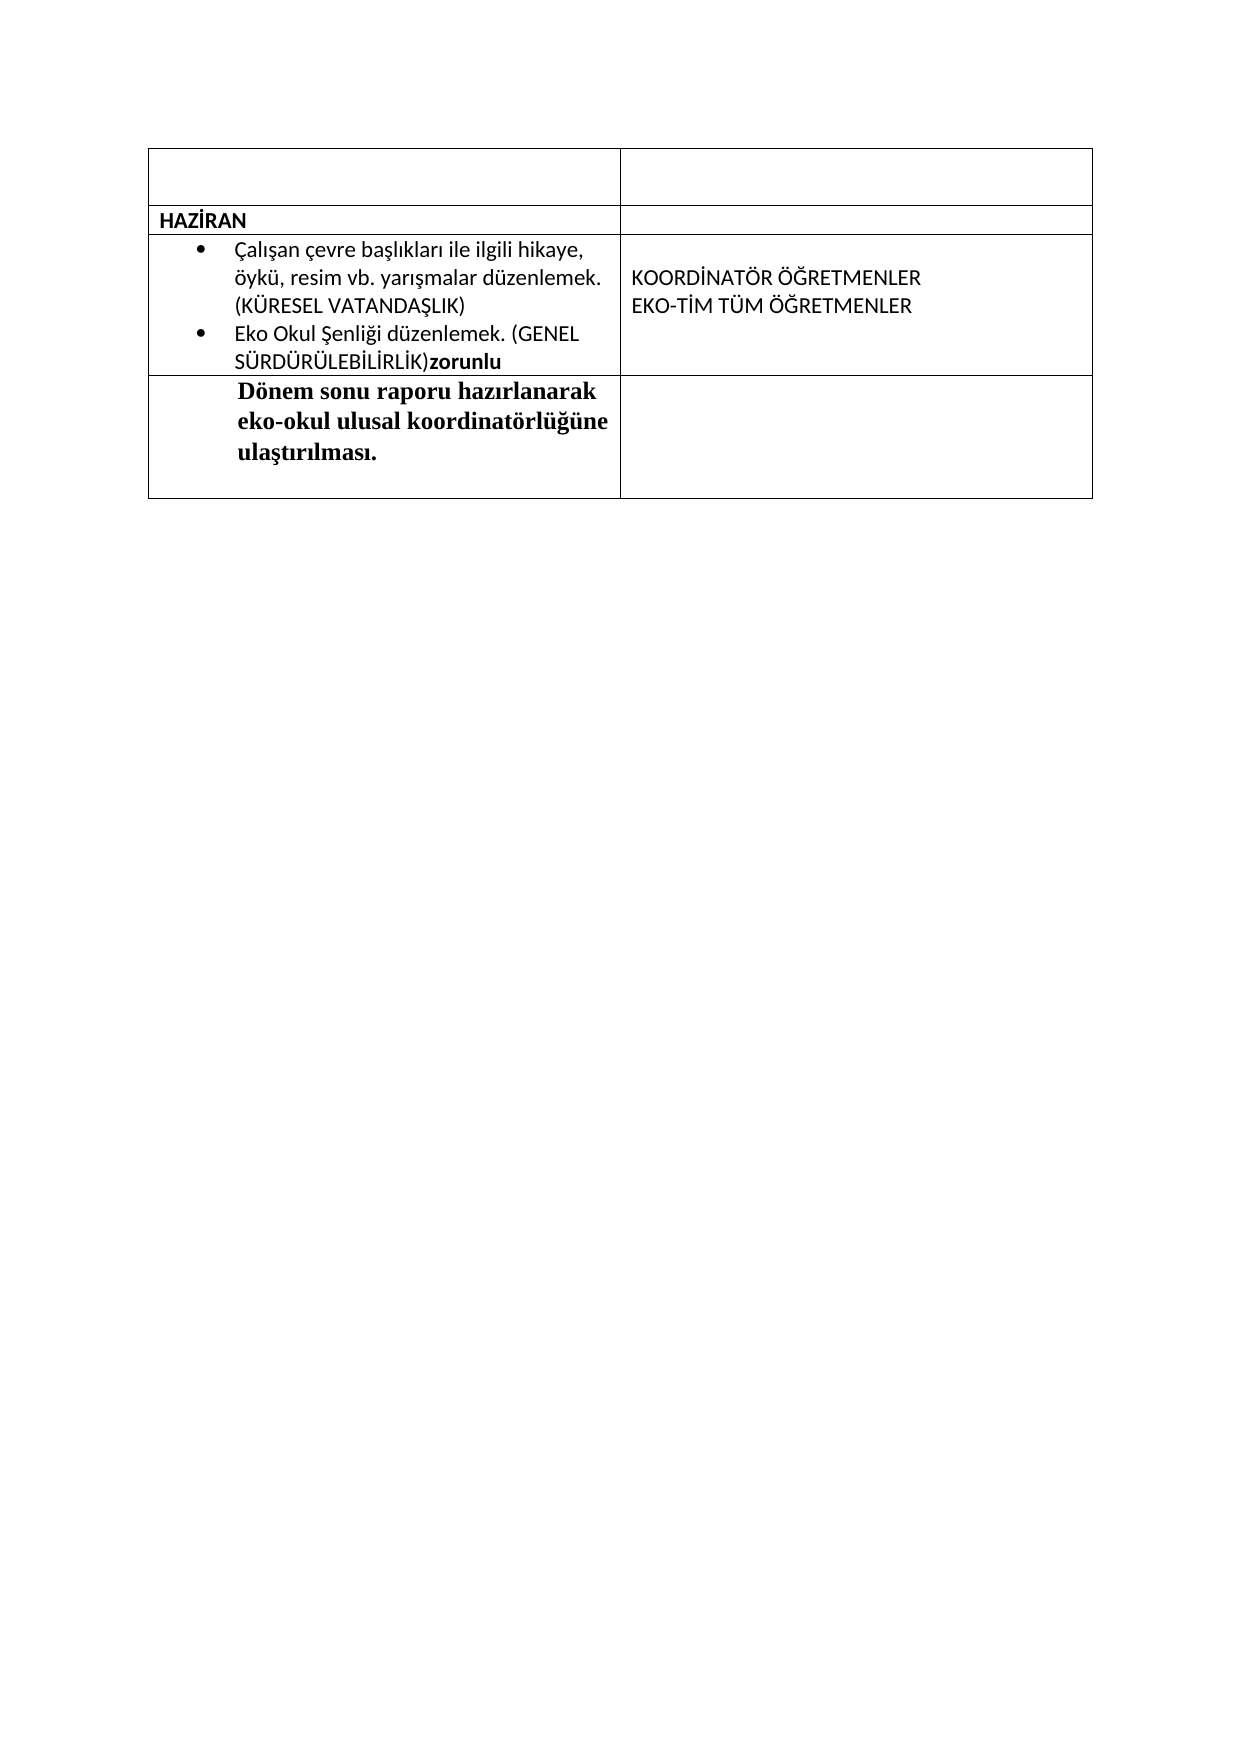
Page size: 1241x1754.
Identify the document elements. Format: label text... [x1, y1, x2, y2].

table_cell Çalışan çevre başlıkları ile ilgili hikaye, öykü, resim vb. yarışmalar düzenlemek.(KÜRESEL VATANDAŞLIK) Eko Okul Şenliği düzenlemek. (GENEL SÜRDÜRÜLEBİLİRLİK)zorunlu [149, 235, 620, 375]
table_cell HAZİRAN [149, 206, 620, 234]
table_cell [621, 206, 1092, 234]
table_cell Dönem sonu raporu hazırlanarak eko-okul ulusal koordinatörlüğüne ulaştırılması. [149, 376, 620, 498]
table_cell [621, 149, 1092, 205]
table_cell KOORDİNATÖR ÖĞRETMENLER EKO-TİM TÜM ÖĞRETMENLER [621, 235, 1092, 375]
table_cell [149, 149, 620, 205]
table_cell [621, 376, 1092, 498]
